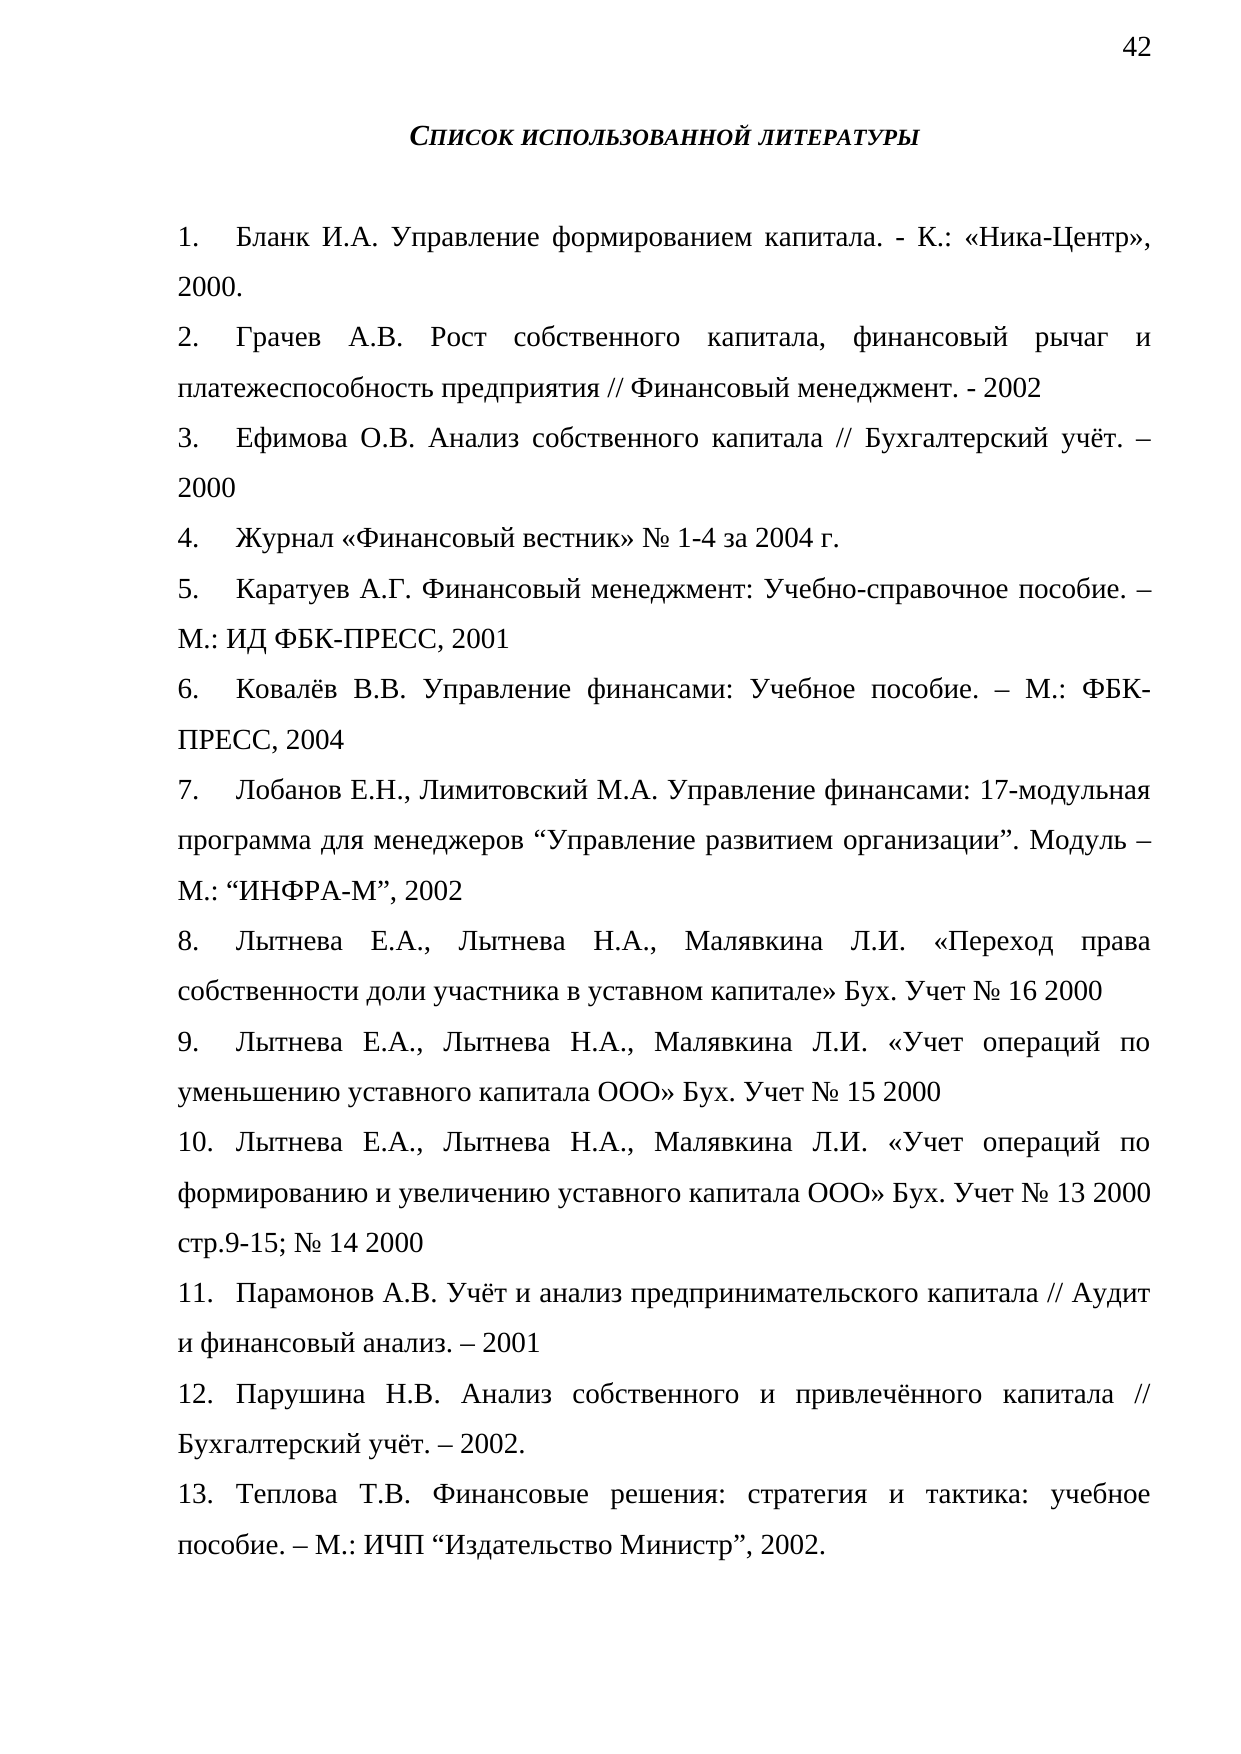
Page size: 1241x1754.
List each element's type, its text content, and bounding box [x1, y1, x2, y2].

text Лобанов Е.Н., Лимитовский М.А. Управление финансами: 17-модульная программа для менеджеров “Управление развитием организации”. Модуль –М.: “ИНФРА-М”, 2002 [177, 772, 1152, 906]
subtitle Список использованной литературы [177, 118, 1152, 152]
text Лытнева Е.А., Лытнева Н.А., Малявкина Л.И. «Переход права собственности доли участника в уставном капитале» Бух. Учет № 16 2000 [177, 923, 1152, 1007]
text Лытнева Е.А., Лытнева Н.А., Малявкина Л.И. «Учет операций по уменьшению уставного капитала ООО» Бух. Учет № 15 2000 [177, 1024, 1152, 1108]
text Теплова Т.В. Финансовые решения: стратегия и тактика: учебное пособие. – М.: ИЧП “Издательство Министр”, 2002. [177, 1477, 1152, 1560]
text Грачев А.В. Рост собственного капитала, финансовый рычаг и платежеспособность предприятия // Финансовый менеджмент. - 2002 [177, 319, 1152, 403]
text Парушина Н.В. Анализ собственного и привлечённого капитала // Бухгалтерский учёт. – 2002. [177, 1376, 1152, 1460]
text Ефимова О.В. Анализ собственного капитала // Бухгалтерский учёт. – 2000 [177, 420, 1152, 504]
text Ковалёв В.В. Управление финансами: Учебное пособие. – М.: ФБК-ПРЕСС, 2004 [177, 672, 1152, 755]
text Каратуев А.Г. Финансовый менеджмент: Учебно-справочное пособие. – М.: ИД ФБК-ПРЕСС, 2001 [177, 571, 1152, 655]
text Лытнева Е.А., Лытнева Н.А., Малявкина Л.И. «Учет операций по формированию и увеличению уставного капитала ООО» Бух. Учет № 13 2000 стр.9-15; № 14 2000 [177, 1124, 1152, 1258]
text Журнал «Финансовый вестник» № 1-4 за 2004 г. [177, 521, 1152, 554]
text Бланк И.А. Управление формированием капитала. - К.: «Ника-Центр», 2000. [177, 219, 1152, 303]
text Парамонов А.В. Учёт и анализ предпринимательского капитала // Аудит и финансовый анализ. – 2001 [177, 1275, 1152, 1359]
